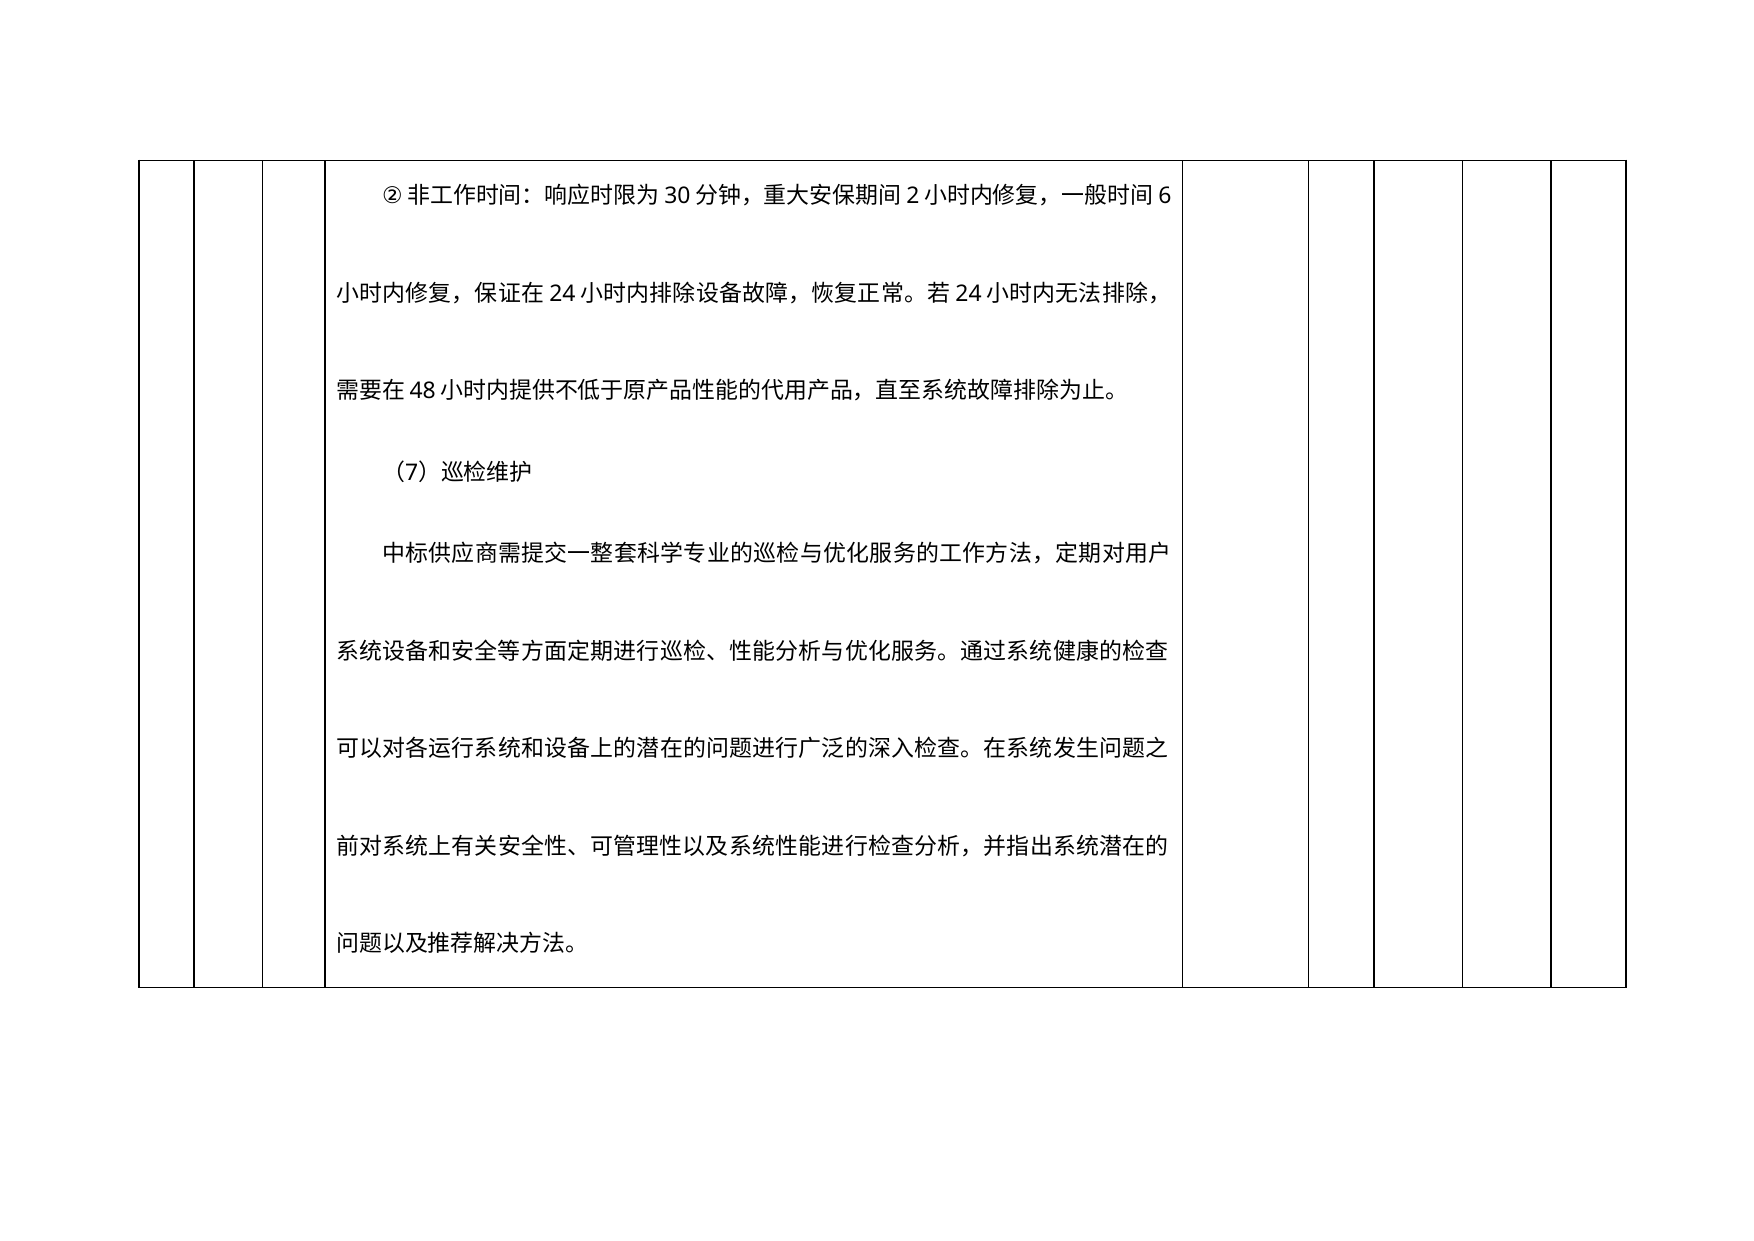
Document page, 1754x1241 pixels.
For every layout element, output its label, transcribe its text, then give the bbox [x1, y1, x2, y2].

table_cell [1375, 161, 1462, 987]
table_cell [1463, 161, 1550, 987]
table_cell [263, 161, 324, 987]
table_cell [195, 161, 262, 987]
table_cell [1183, 161, 1308, 987]
table_cell [1552, 161, 1625, 987]
table_cell 40 [140, 161, 193, 987]
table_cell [326, 161, 1182, 987]
table_cell [1309, 161, 1373, 987]
